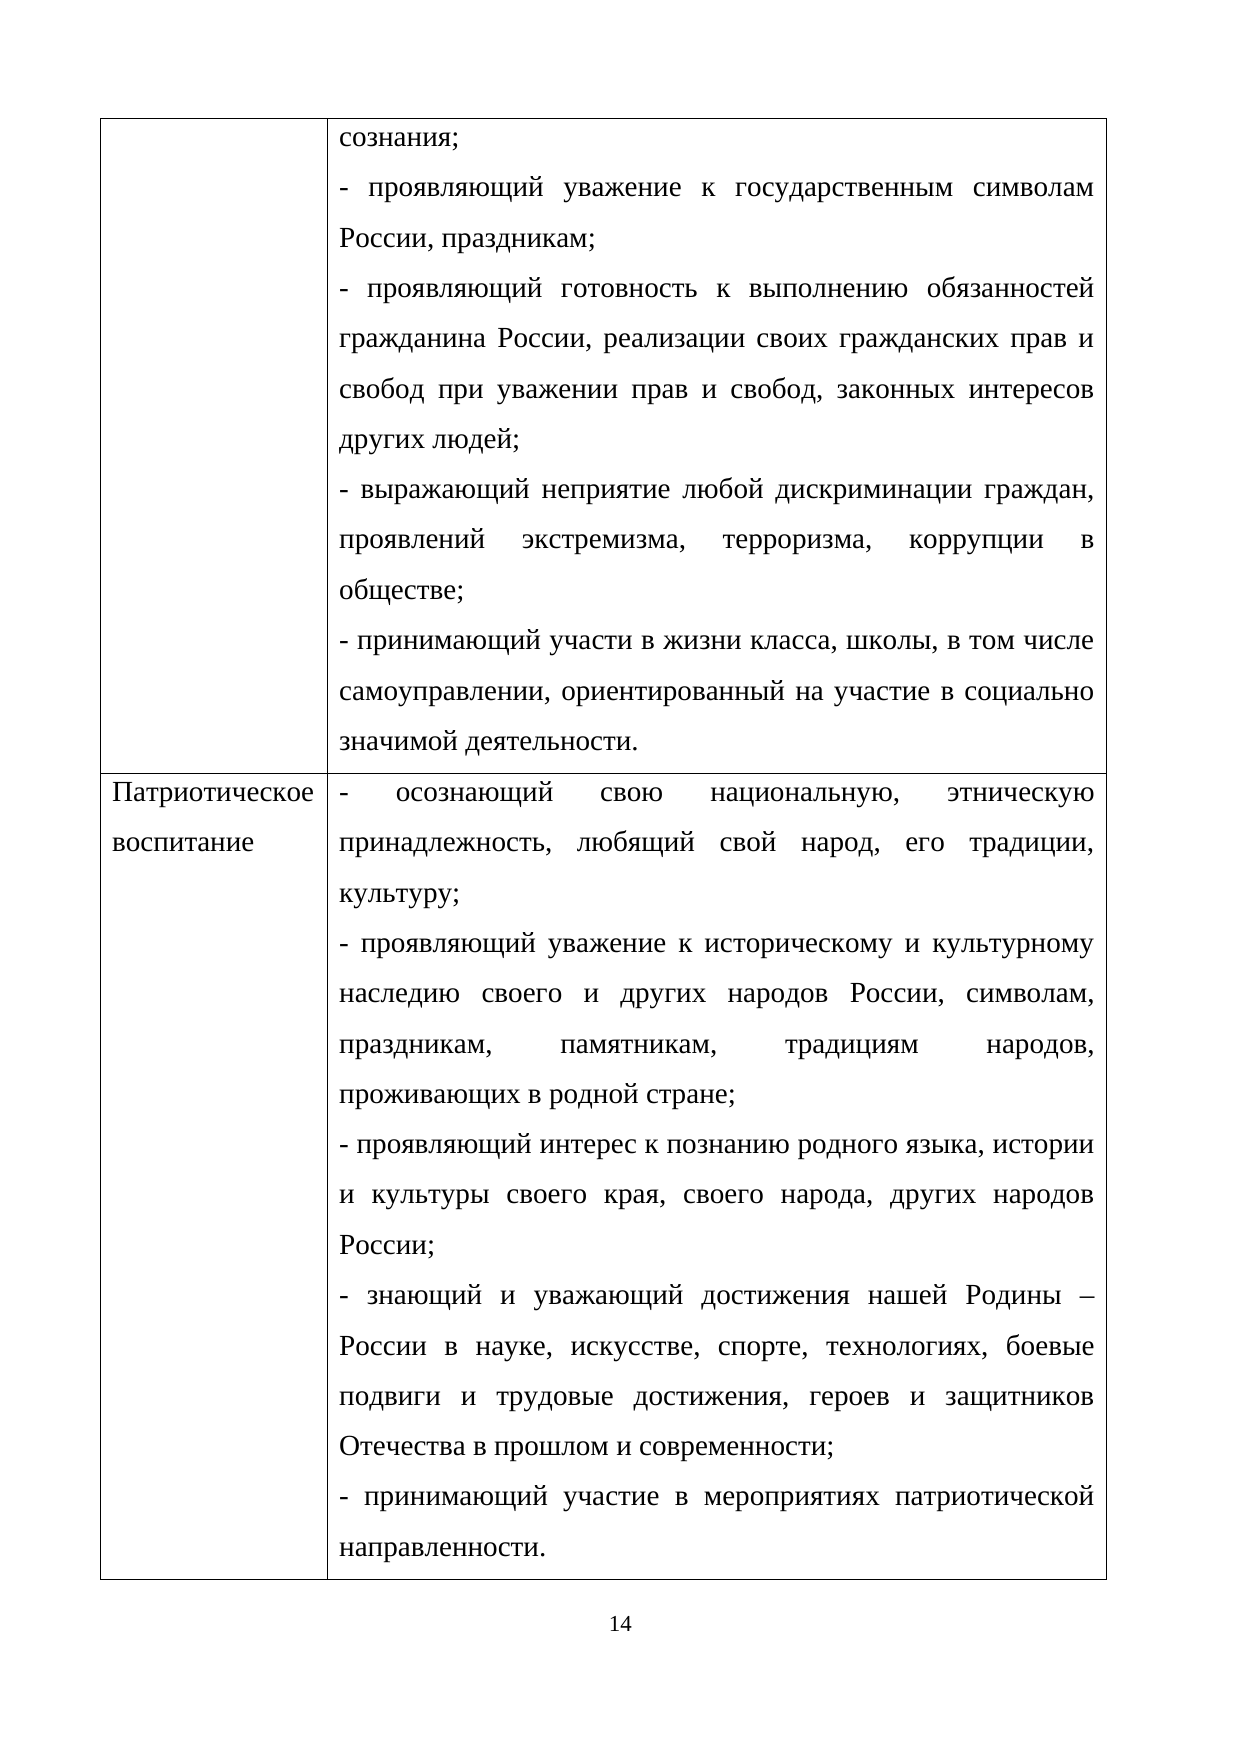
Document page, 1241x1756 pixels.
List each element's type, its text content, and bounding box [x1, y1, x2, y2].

table_cell - осознающий свою национальную, этническую принадлежность, любящий свой народ, его традиции, культуру; - проявляющий уважение к историческому и культурному наследию своего и других народов России, символам, праздникам, памятникам, традициям народов, проживающих в родной стране; - проявляющий интерес к познанию родного языка, истории и культуры своего края, своего народа, других народов России; - знающий и уважающий достижения нашей Родины – России в науке, искусстве, спорте, технологиях, боевые подвиги и трудовые достижения, героев и защитников Отечества в прошлом и современности; - принимающий участие в мероприятиях патриотической направленности. [328, 774, 1106, 1579]
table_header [101, 119, 327, 773]
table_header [328, 119, 1106, 773]
table_cell Патриотическое воспитание [101, 774, 327, 1579]
